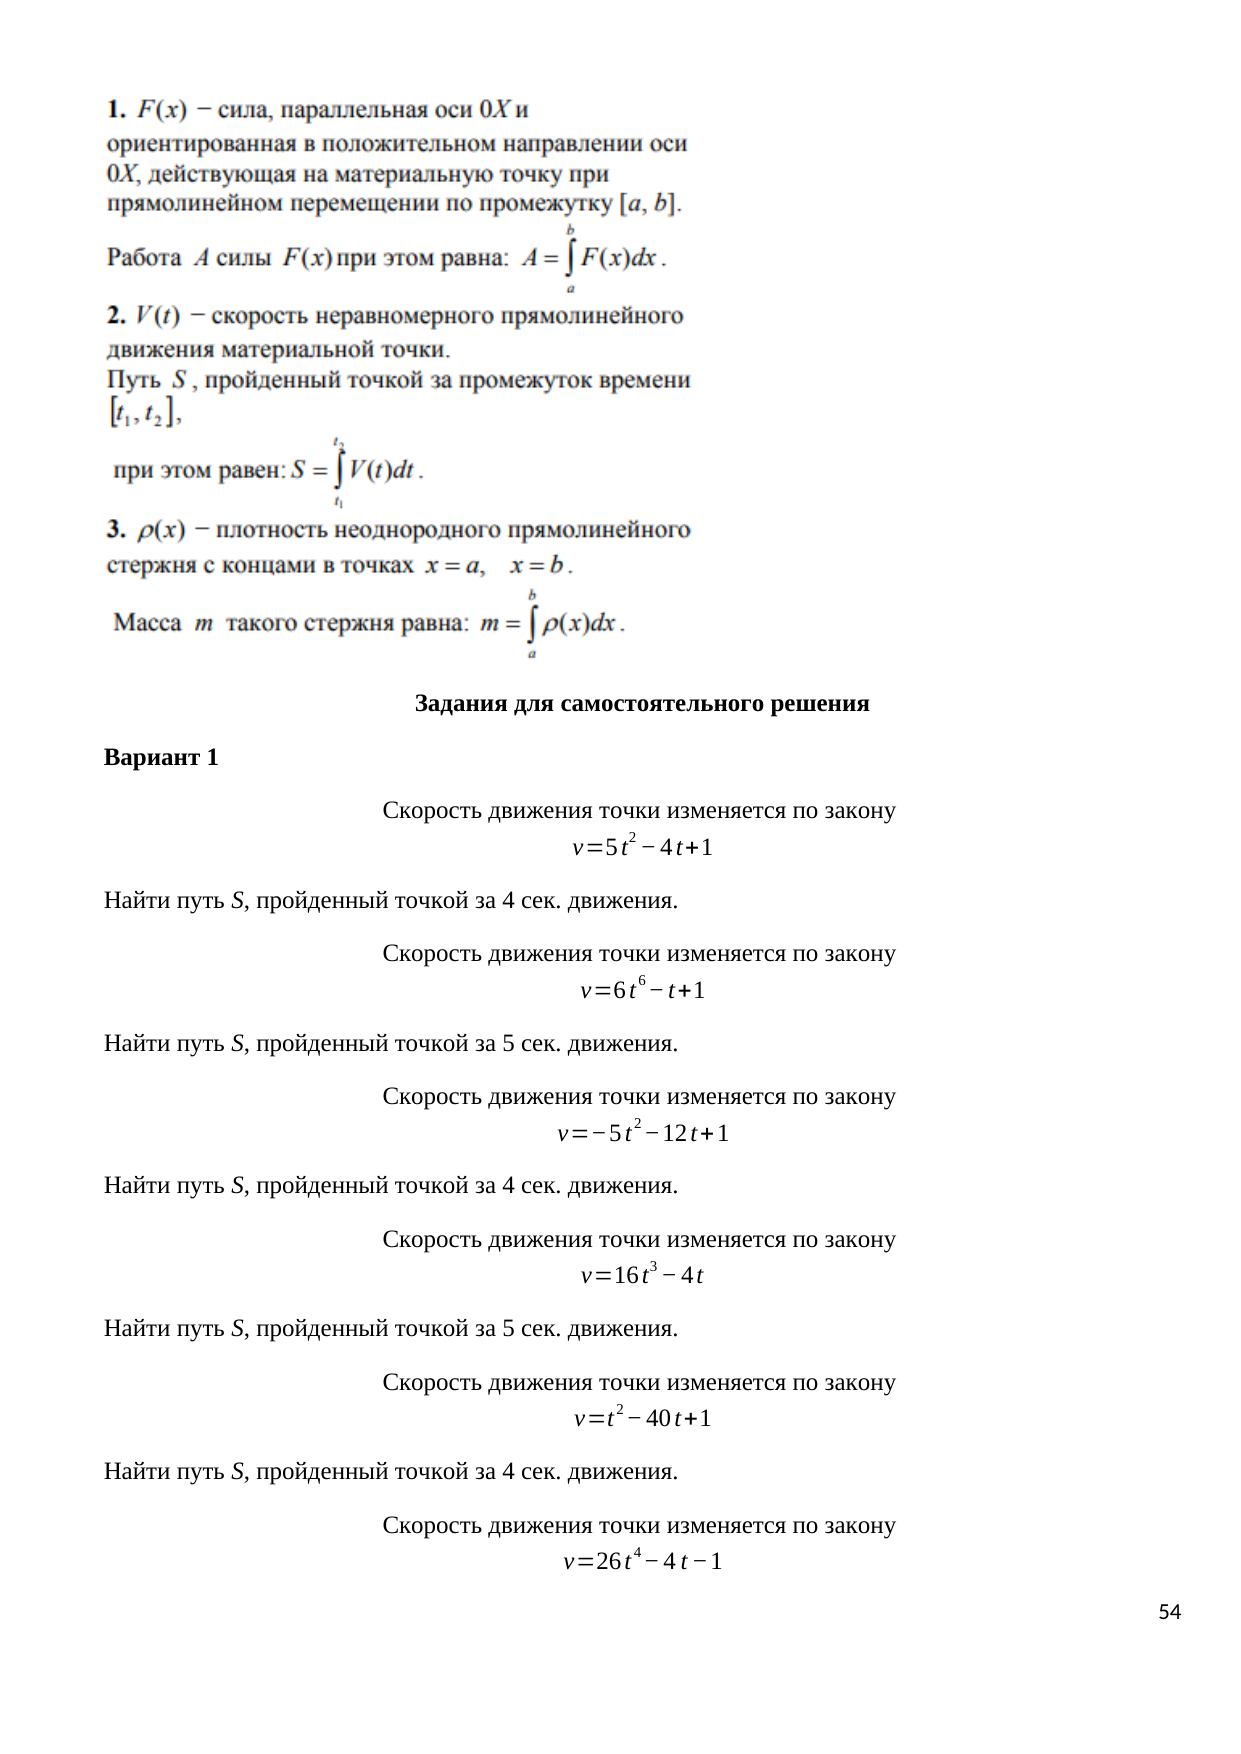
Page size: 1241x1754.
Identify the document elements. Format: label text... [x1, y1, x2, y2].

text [103, 1367, 1181, 1431]
text Найти путь S, пройденный точкой за 4 сек. движения. [103, 1456, 1181, 1485]
text Найти путь S, пройденный точкой за 4 сек. движения. [103, 885, 1181, 913]
text Скорость движения точки изменяется по закону [103, 938, 1181, 1003]
picture [103, 97, 713, 663]
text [103, 1313, 1181, 1342]
text Скорость движения точки изменяется по закону [103, 796, 1181, 860]
text Вариант 1 [103, 742, 1181, 771]
text Скорость движения точки изменяется по закону [103, 1224, 1181, 1288]
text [103, 1510, 1181, 1574]
text Найти путь S, пройденный точкой за 5 сек. движения. [103, 1028, 1181, 1056]
text Скорость движения точки изменяется по закону [103, 1081, 1181, 1146]
text Задания для самостоятельного решения [103, 688, 1181, 717]
text Найти путь S, пройденный точкой за 4 сек. движения. [103, 1171, 1181, 1199]
